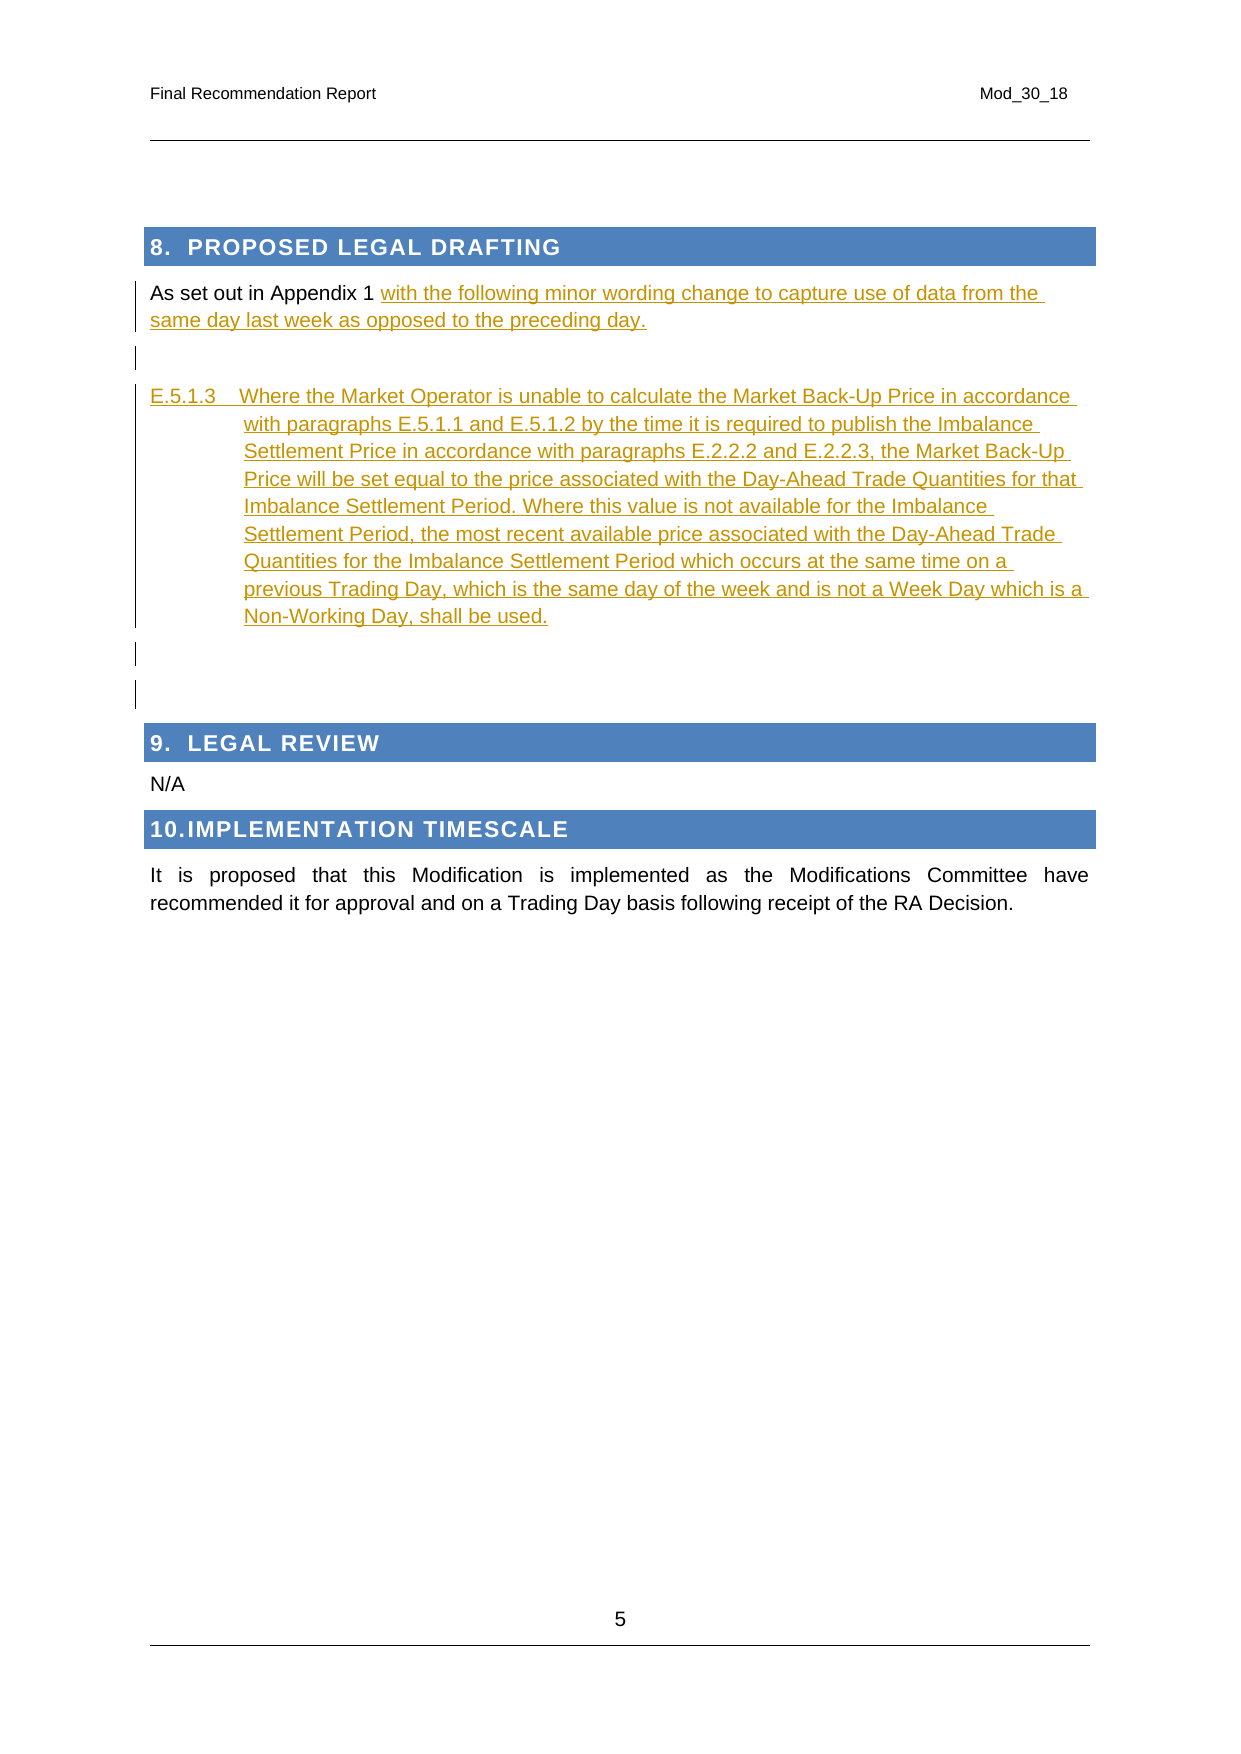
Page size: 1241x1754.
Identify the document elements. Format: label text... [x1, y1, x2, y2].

subtitle IMPLEMENTATION TIMESCALE [150, 816, 1090, 843]
text As set out in Appendix 1 [150, 281, 1090, 332]
list N/A [150, 772, 1090, 796]
text It is proposed that this Modification is implemented as the Modifications Committee have recommended it for approval and on a Trading Day basis following receipt of the RA Decision. [150, 863, 1090, 915]
subtitle Proposed Legal Drafting [150, 234, 1090, 260]
subtitle LEGAL REVIEW [150, 730, 1090, 756]
